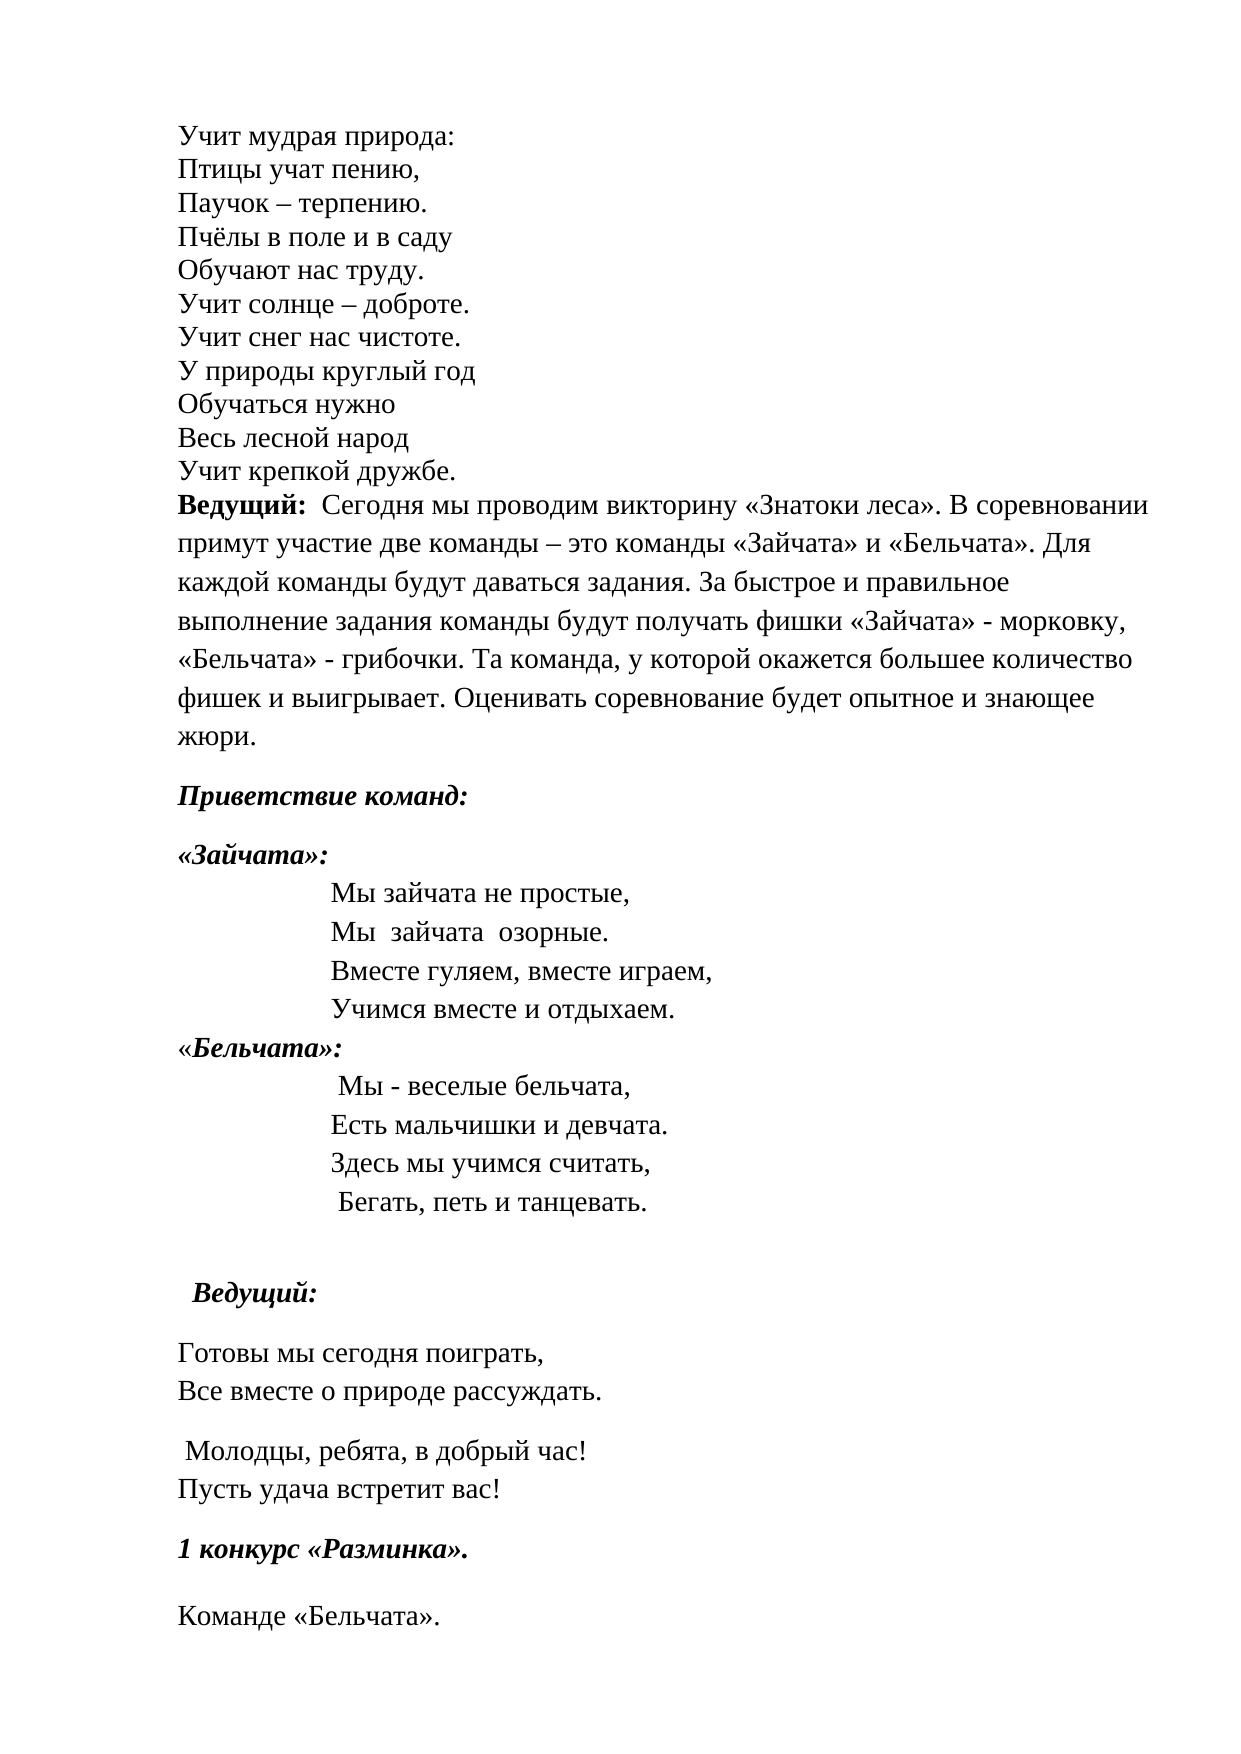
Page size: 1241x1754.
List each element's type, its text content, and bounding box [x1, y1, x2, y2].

text Здесь мы учимся считать, [177, 1145, 1152, 1179]
text Мы зайчата не простые, [177, 876, 1152, 909]
text Приветствие команд: [177, 778, 1152, 811]
text У природы круглый год [177, 353, 1152, 386]
text Учимся вместе и отдыхаем. [177, 991, 1152, 1025]
text «Зайчата»: [177, 837, 1152, 871]
text Есть мальчишки и девчата. [177, 1107, 1152, 1140]
text Учит крепкой дружбе. [177, 453, 1152, 487]
text Обучаться нужно [177, 386, 1152, 420]
text Мы зайчата озорные. [177, 914, 1152, 948]
text Пчёлы в поле и в саду [177, 219, 1152, 252]
text 1 конкурс «Разминка». [177, 1531, 1152, 1564]
text Обучают нас труду. [177, 252, 1152, 286]
text Птицы учат пению, [177, 152, 1152, 185]
text Учит солнце – доброте. [177, 286, 1152, 319]
text Молодцы, ребята, в добрый час! Пусть удача встретит вас! [177, 1433, 1152, 1505]
text Ведущий: Сегодня мы проводим викторину «Знатоки леса». В соревновании примут участие две команды – это команды «Зайчата» и «Бельчата». Для каждой команды будут даваться задания. За быстрое и правильное выполнение задания команды будут получать фишки «Зайчата» - морковку, «Бельчата» - грибочки. Та команда, у которой окажется большее количество фишек и выигрывает. Оценивать соревнование будет опытное и знающее жюри. [177, 487, 1152, 752]
text Учит снег нас чистоте. [177, 319, 1152, 353]
text Учит мудрая природа: [177, 118, 1152, 152]
text Вместе гуляем, вместе играем, [177, 953, 1152, 986]
text Ведущий: [177, 1276, 1152, 1309]
text «Бельчата»: [177, 1030, 1152, 1063]
text Паучок – терпению. [177, 185, 1152, 219]
text Готовы мы сегодня поиграть, Все вместе о природе рассуждать. [177, 1335, 1152, 1407]
text Бегать, петь и танцевать. [177, 1184, 1152, 1217]
text Мы - веселые бельчата, [177, 1068, 1152, 1102]
text Весь лесной народ [177, 420, 1152, 453]
text Команде «Бельчата». [177, 1598, 1152, 1632]
